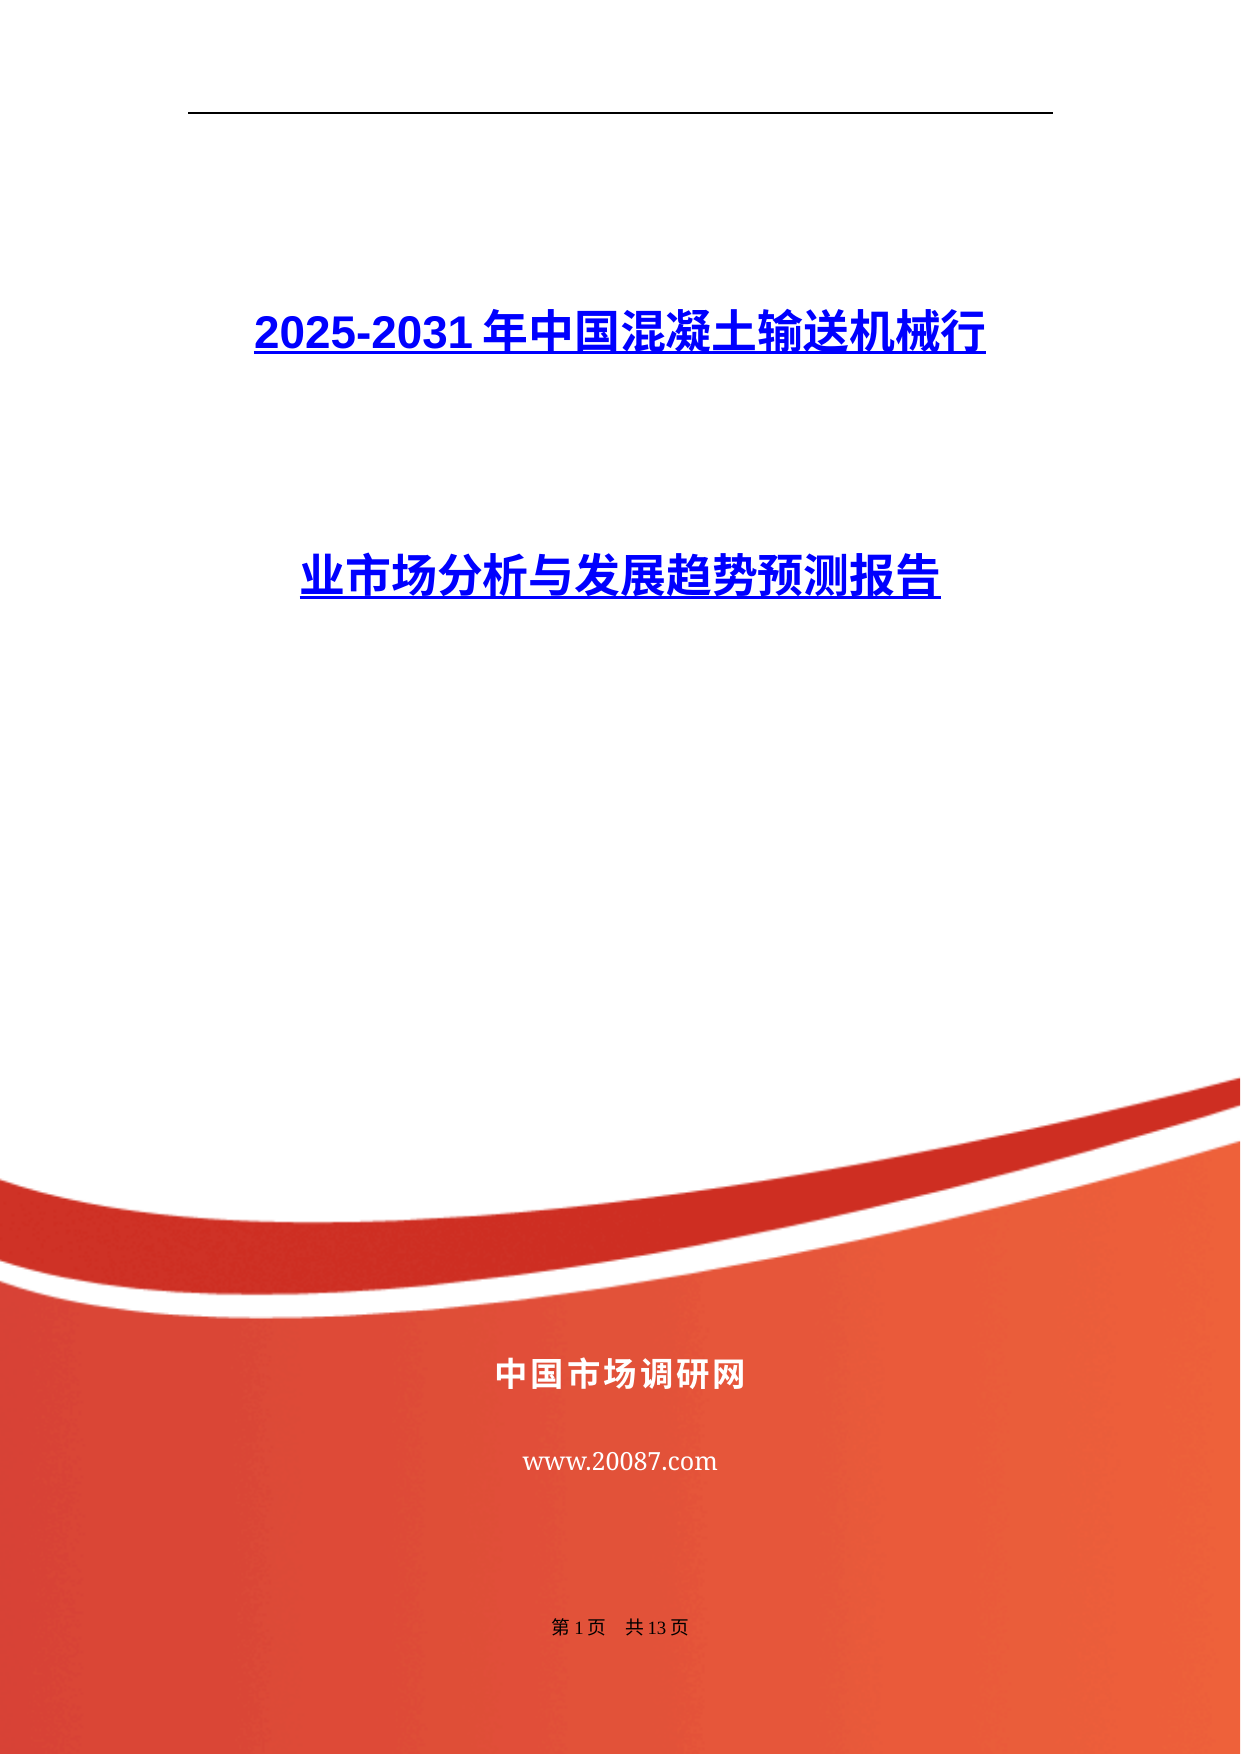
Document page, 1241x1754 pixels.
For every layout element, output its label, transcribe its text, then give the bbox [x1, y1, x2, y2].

picture [0, 1006, 1241, 1754]
subtitle 中国市场调研网 [187, 1339, 1053, 1404]
text www.20087.com [187, 1428, 1053, 1493]
table_header 2025-2031年中国混凝土输送机械行业市场分析与发展趋势预测报告 [188, 207, 1053, 773]
